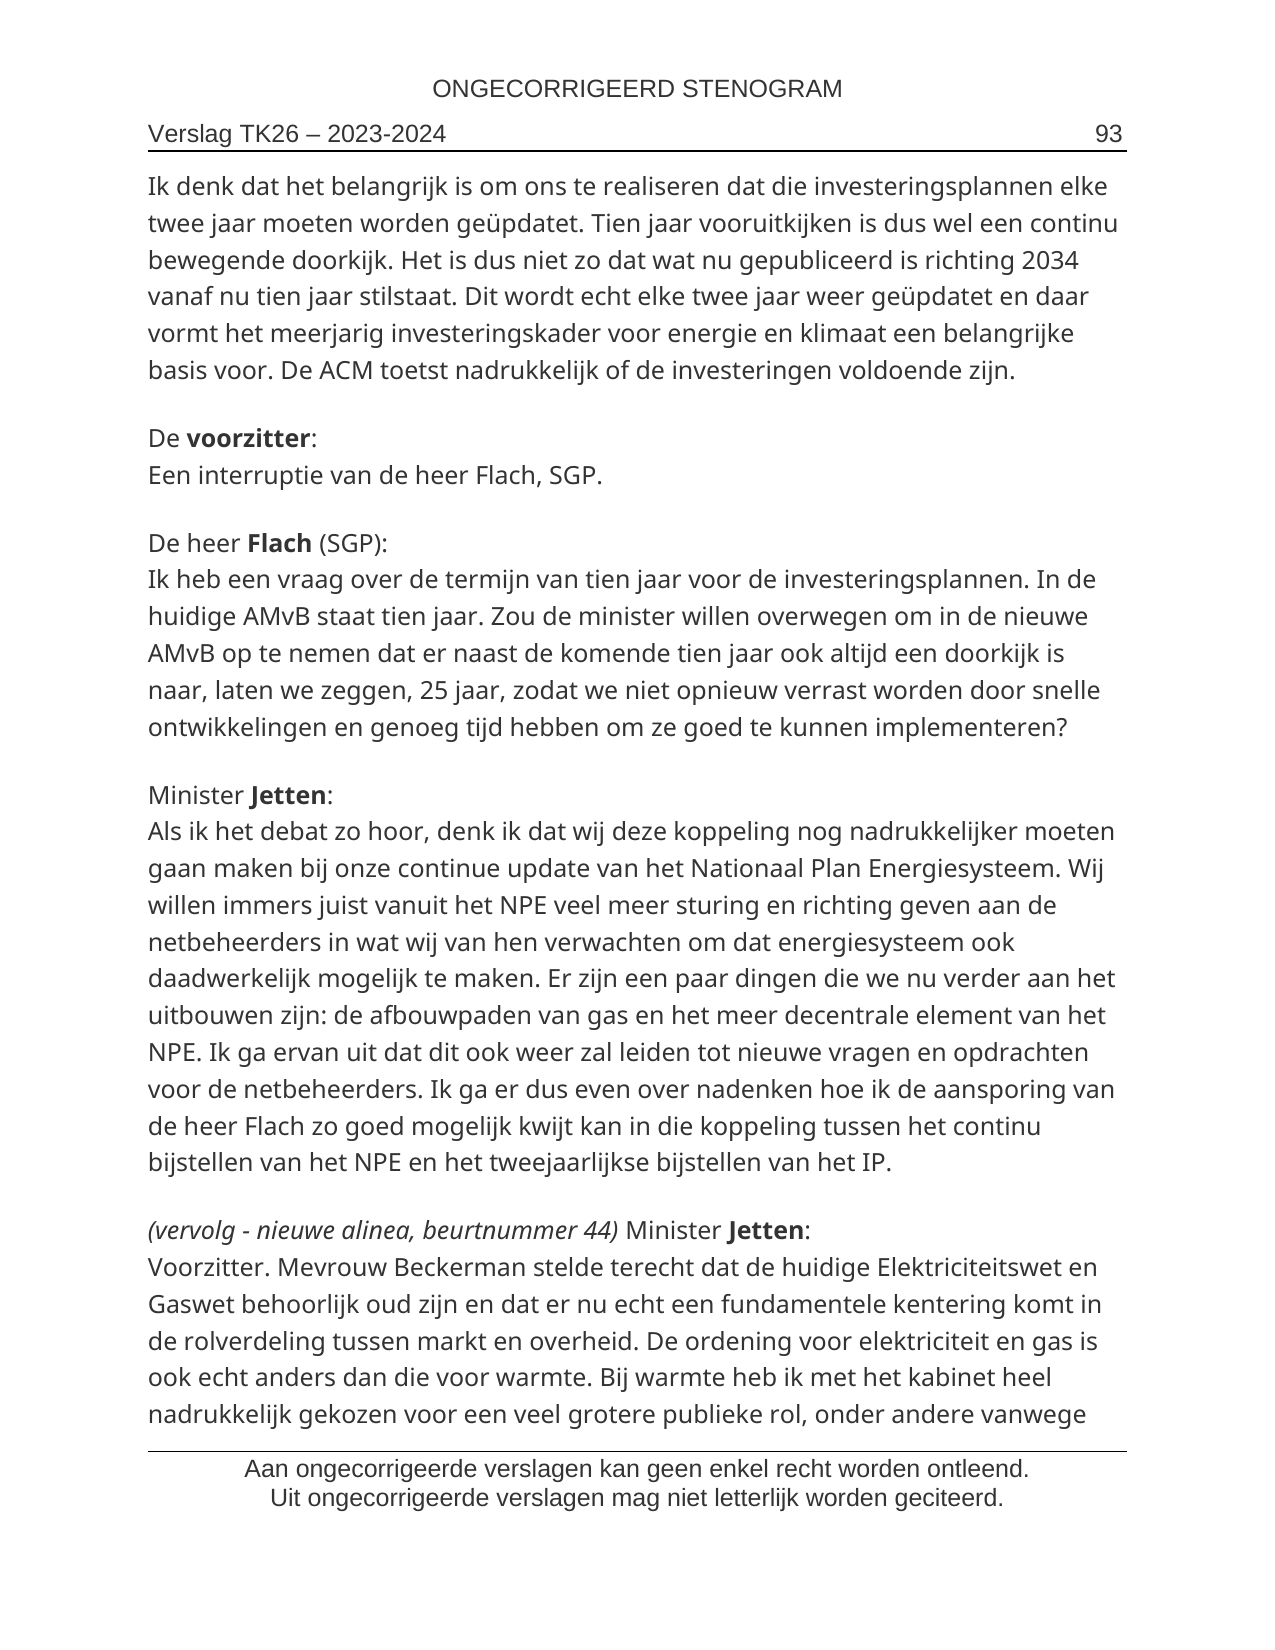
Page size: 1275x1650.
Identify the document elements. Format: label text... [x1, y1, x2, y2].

text Ik denk dat het belangrijk is om ons te realiseren dat die investeringsplannen elke twee jaar moeten worden geüpdatet. Tien jaar vooruitkijken is dus wel een continu bewegende doorkijk. Het is dus niet zo dat wat nu gepubliceerd is richting 2034 vanaf nu tien jaar stilstaat. Dit wordt echt elke twee jaar weer geüpdatet en daar vormt het meerjarig investeringskader voor energie en klimaat een belangrijke basis voor. De ACM toetst nadrukkelijk of de investeringen voldoende zijn. [148, 169, 1127, 387]
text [148, 1213, 1127, 1431]
text De voorzitter: Een interruptie van de heer Flach, SGP. [148, 421, 1127, 491]
text Minister Jetten: Als ik het debat zo hoor, denk ik dat wij deze koppeling nog nadrukkelijker moeten gaan maken bij onze continue update van het Nationaal Plan Energiesysteem. Wij willen immers juist vanuit het NPE veel meer sturing en richting geven aan de netbeheerders in wat wij van hen verwachten om dat energiesysteem ook daadwerkelijk mogelijk te maken. Er zijn een paar dingen die we nu verder aan het uitbouwen zijn: de afbouwpaden van gas en het meer decentrale element van het NPE. Ik ga ervan uit dat dit ook weer zal leiden tot nieuwe vragen en opdrachten voor de netbeheerders. Ik ga er dus even over nadenken hoe ik de aansporing van de heer Flach zo goed mogelijk kwijt kan in die koppeling tussen het continu bijstellen van het NPE en het tweejaarlijkse bijstellen van het IP. [148, 777, 1127, 1179]
text De heer Flach (SGP): Ik heb een vraag over de termijn van tien jaar voor de investeringsplannen. In de huidige AMvB staat tien jaar. Zou de minister willen overwegen om in de nieuwe AMvB op te nemen dat er naast de komende tien jaar ook altijd een doorkijk is naar, laten we zeggen, 25 jaar, zodat we niet opnieuw verrast worden door snelle ontwikkelingen en genoeg tijd hebben om ze goed te kunnen implementeren? [148, 525, 1127, 743]
